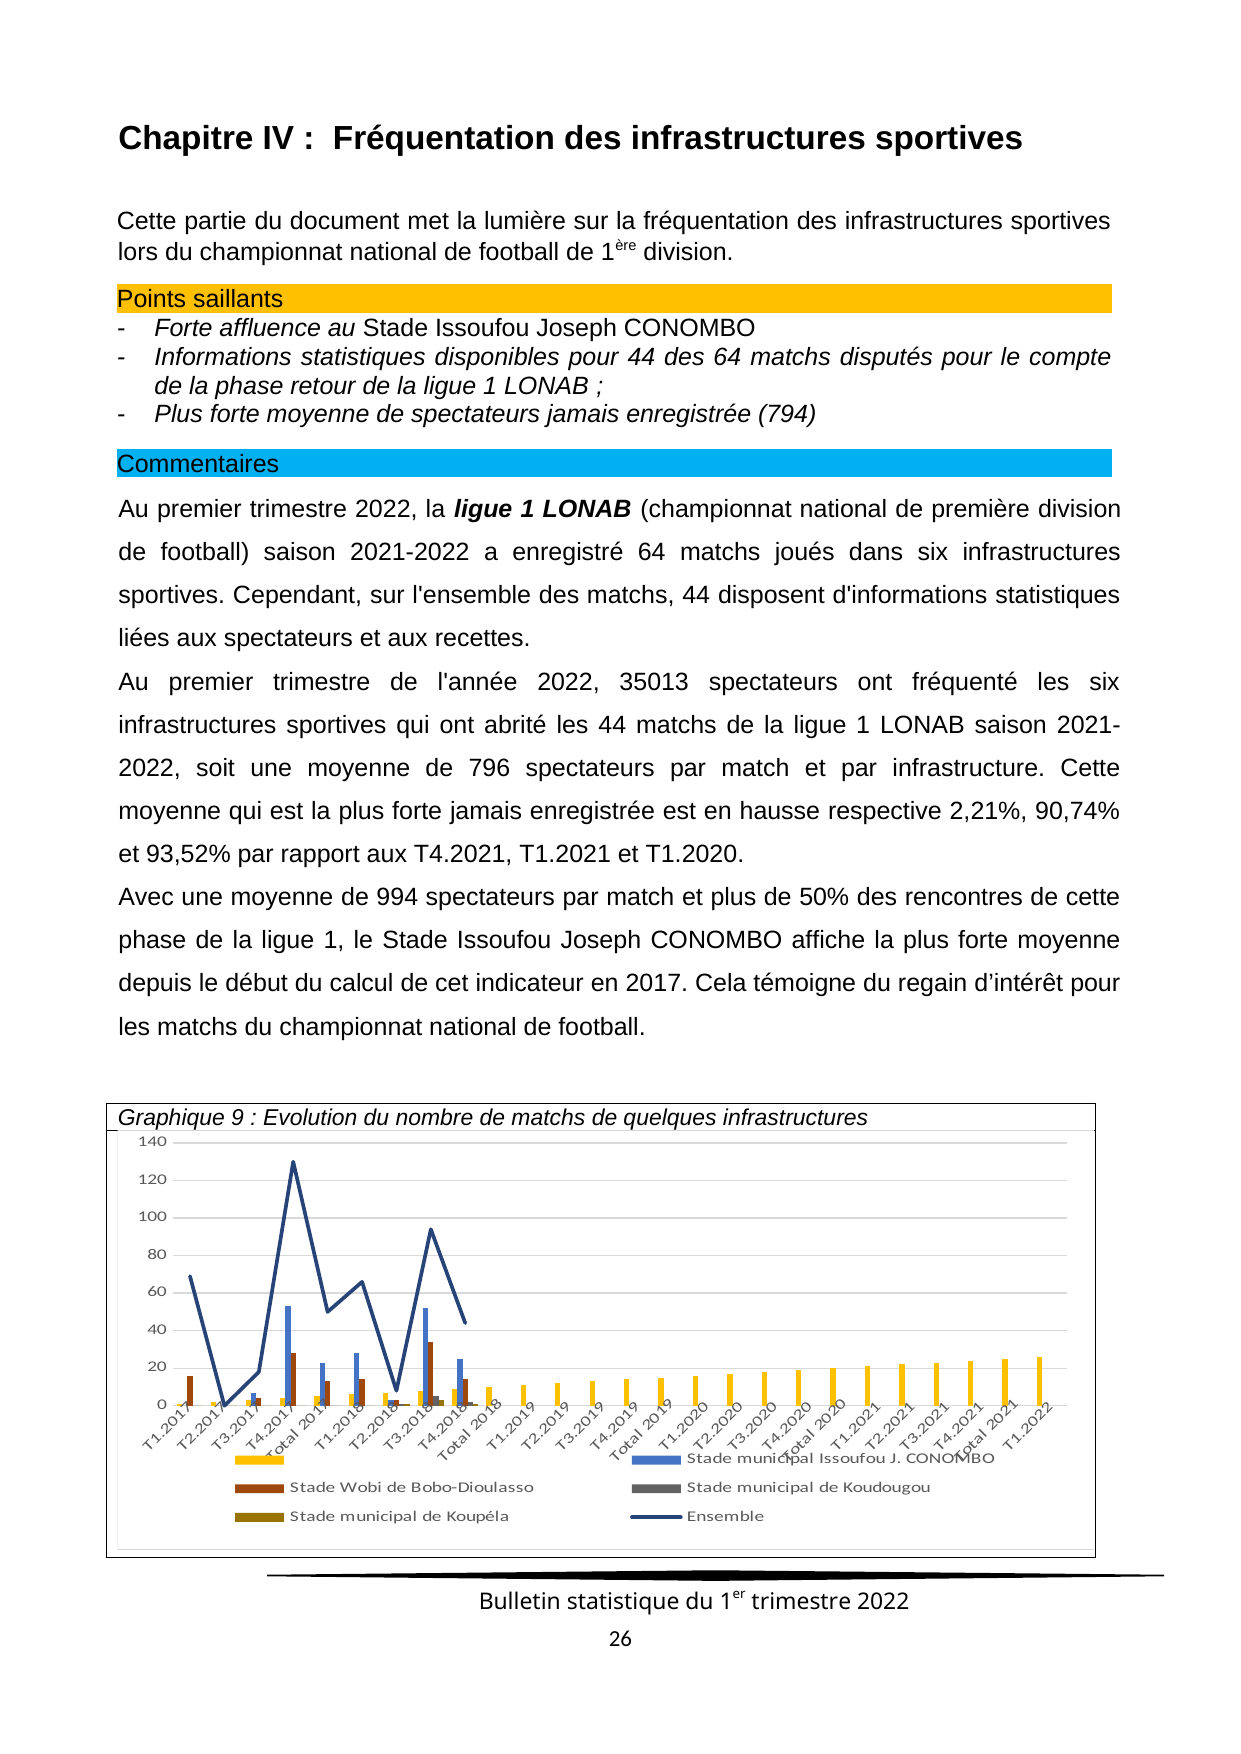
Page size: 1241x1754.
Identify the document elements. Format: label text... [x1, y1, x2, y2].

list Informations statistiques disponibles pour 44 des 64 matchs disputés pour le compte de la phase retour de la ligue 1 LONAB ; [117, 342, 1112, 399]
list Plus forte moyenne de spectateurs jamais enregistrée (794) [117, 399, 1112, 428]
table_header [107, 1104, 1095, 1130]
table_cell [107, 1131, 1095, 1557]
text Chapitre IV : Fréquentation des infrastructures sportives [118, 118, 1087, 157]
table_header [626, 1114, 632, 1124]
text Commentaires [117, 449, 1112, 477]
text Cette partie du document met la lumière sur la fréquentation des infrastructures sportives lors du championnat national de football de 1ère division. [117, 206, 1112, 266]
text Points saillants [117, 284, 1112, 313]
list Forte affluence au Stade Issoufou Joseph CONOMBO [117, 313, 1112, 342]
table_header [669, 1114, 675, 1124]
text Au premier trimestre 2022, la ligue 1 LONAB (championnat national de première division de football) saison 2021-2022 a enregistré 64 matchs joués dans six infrastructures sportives. Cependant, sur l'ensemble des matchs, 44 disposent d'informations statistiques liées aux spectateurs et aux recettes. [118, 494, 1122, 652]
text Au premier trimestre de l'année 2022, 35013 spectateurs ont fréquenté les six infrastructures sportives qui ont abrité les 44 matchs de la ligue 1 LONAB saison 2021-2022, soit une moyenne de 796 spectateurs par match et par infrastructure. Cette moyenne qui est la plus forte jamais enregistrée est en hausse respective 2,21%, 90,74% et 93,52% par rapport aux T4.2021, T1.2021 et T1.2020. [118, 667, 1122, 868]
text Avec une moyenne de 994 spectateurs par match et plus de 50% des rencontres de cette phase de la ligue 1, le Stade Issoufou Joseph CONOMBO affiche la plus forte moyenne depuis le début du calcul de cet indicateur en 2017. Cela témoigne du regain d’intérêt pour les matchs du championnat national de football. [118, 882, 1122, 1040]
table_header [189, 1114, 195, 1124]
